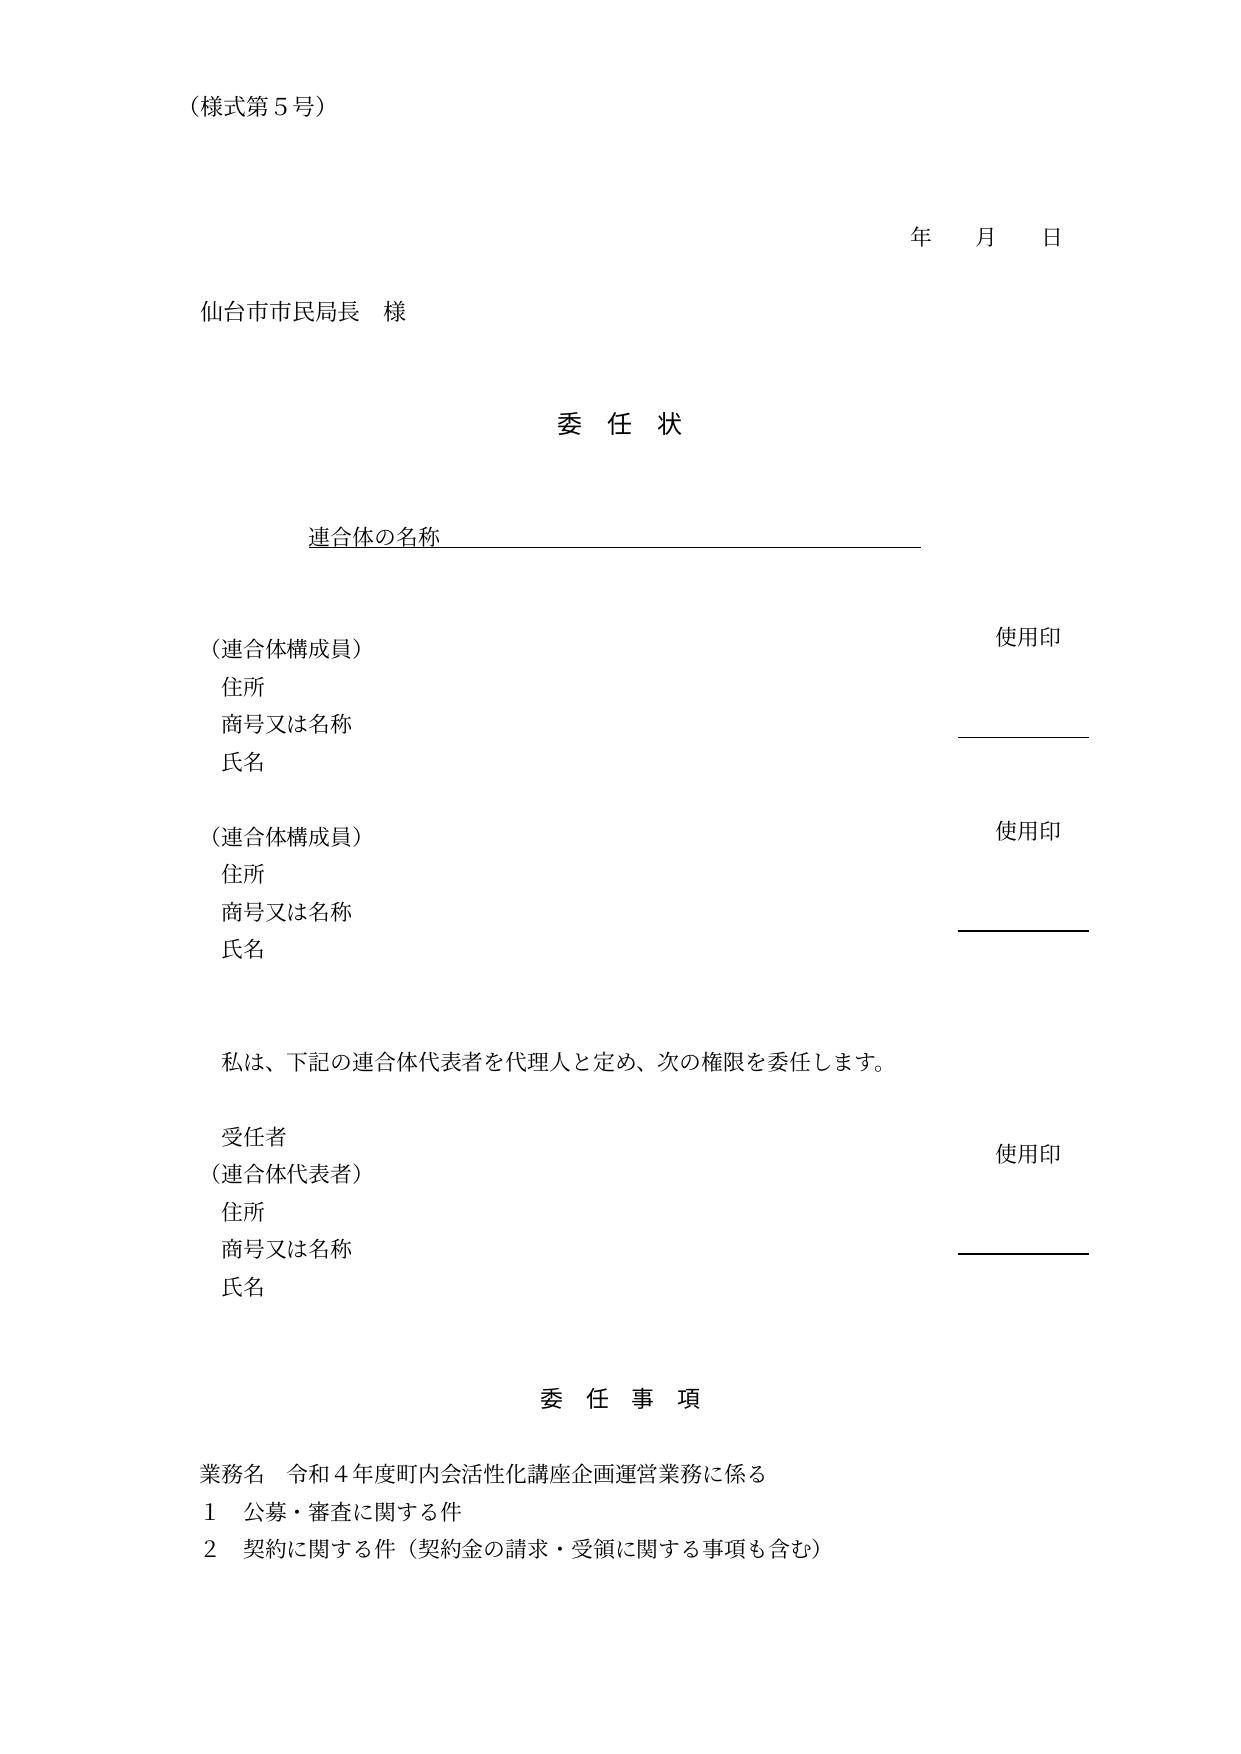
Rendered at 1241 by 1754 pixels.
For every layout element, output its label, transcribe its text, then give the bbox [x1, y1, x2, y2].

text 氏名 [177, 1267, 1063, 1304]
text （連合体代表者） [177, 1154, 1063, 1192]
text 連合体の名称 [177, 517, 1063, 554]
text 委 任 事 項 [177, 1379, 1063, 1417]
text 年 月 日 [177, 217, 1063, 254]
text １ 公募・審査に関する件 [177, 1492, 1063, 1529]
text 氏名 [177, 742, 1063, 779]
text 氏名 [177, 929, 1063, 967]
text 仙台市市民局長 様 [177, 292, 1063, 329]
text 商号又は名称 [177, 704, 1063, 742]
text 委 任 状 [177, 404, 1063, 442]
text 業務名 令和４年度町内会活性化講座企画運営業務に係る [177, 1454, 1063, 1492]
text （連合体構成員） [177, 817, 1063, 854]
text 私は、下記の連合体代表者を代理人と定め、次の権限を委任します。 [177, 1042, 1063, 1079]
text 住所 [177, 854, 1063, 892]
text 受任者 [177, 1117, 1063, 1154]
text 住所 [177, 1192, 1063, 1229]
text 商号又は名称 [177, 1229, 1063, 1267]
text （連合体構成員） [177, 629, 1063, 667]
text 住所 [177, 667, 1063, 704]
text ２ 契約に関する件（契約金の請求・受領に関する事項も含む） [177, 1529, 1063, 1567]
text 商号又は名称 [177, 892, 1063, 929]
